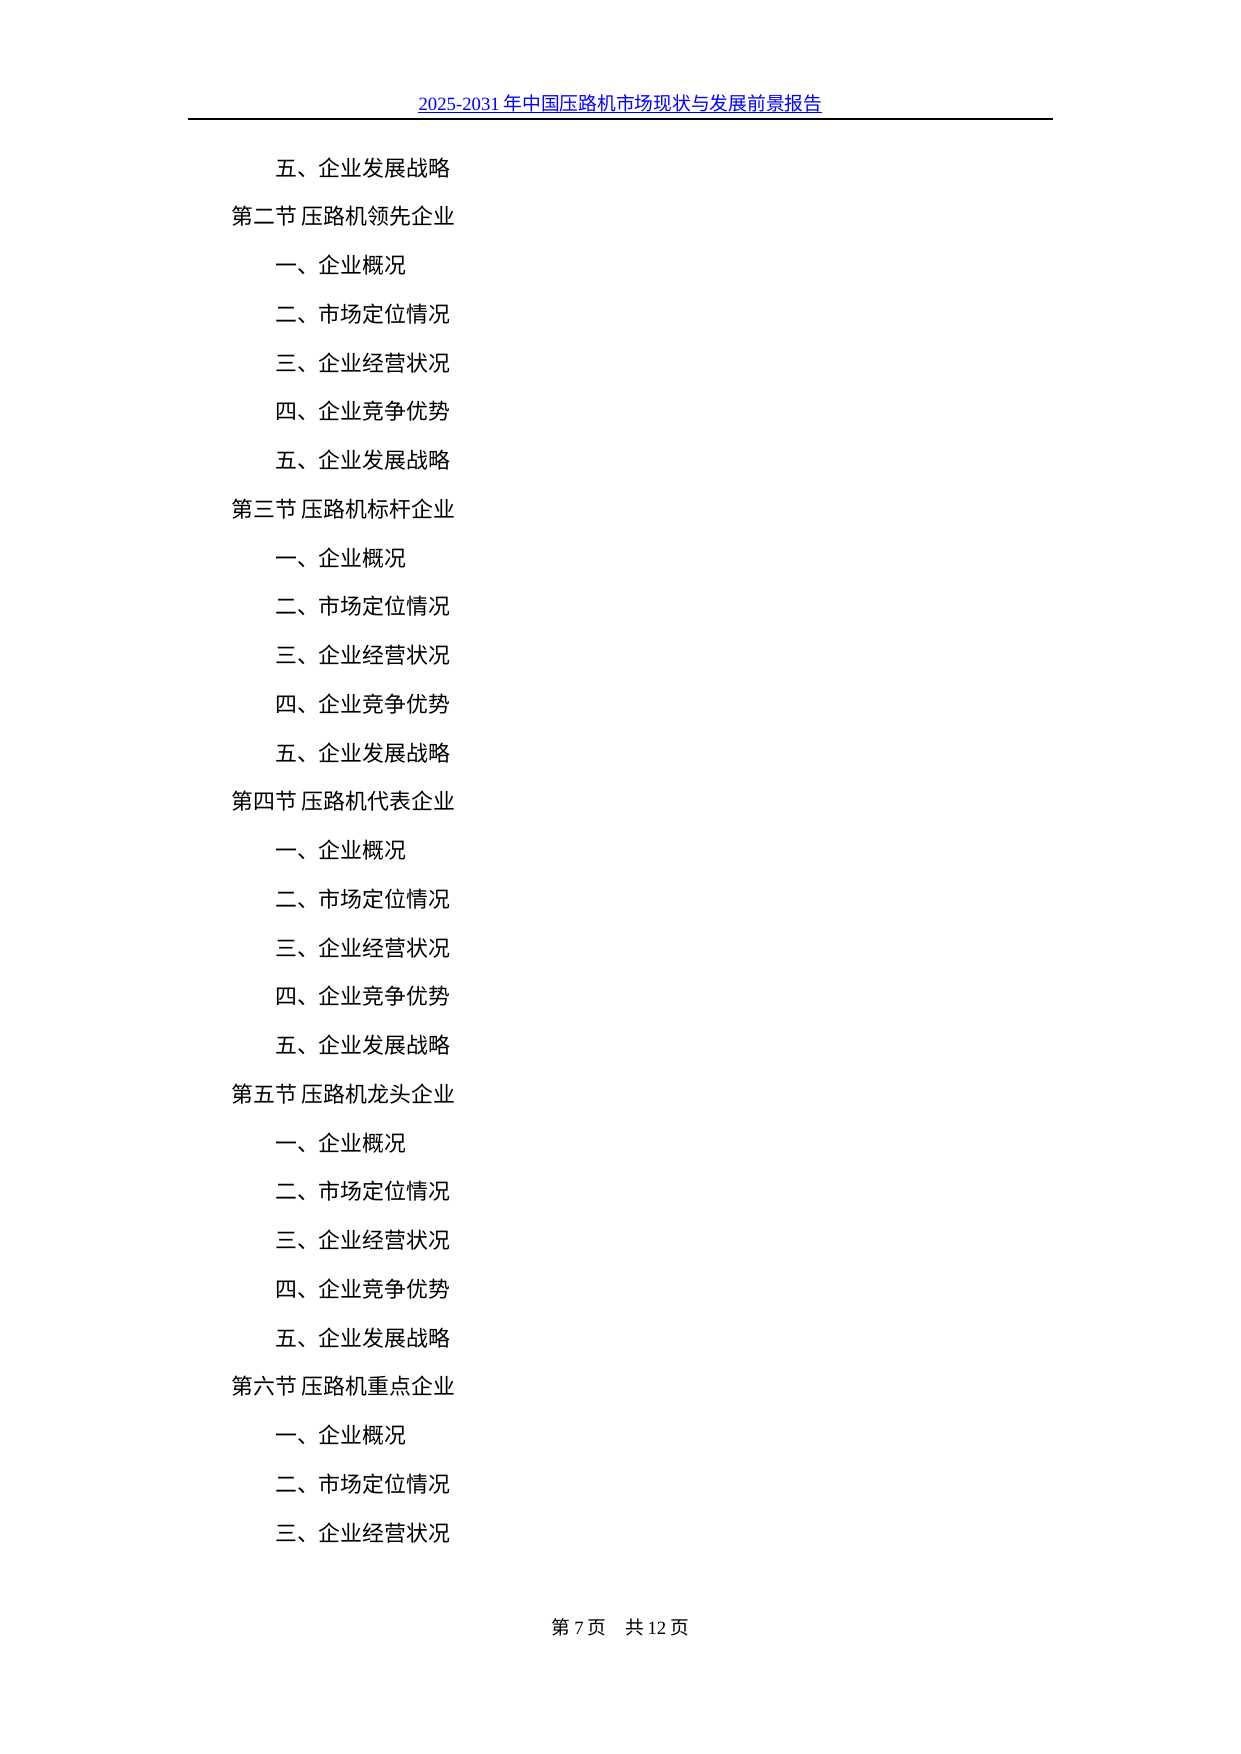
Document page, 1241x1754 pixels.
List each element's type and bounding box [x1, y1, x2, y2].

text [187, 150, 1053, 1548]
